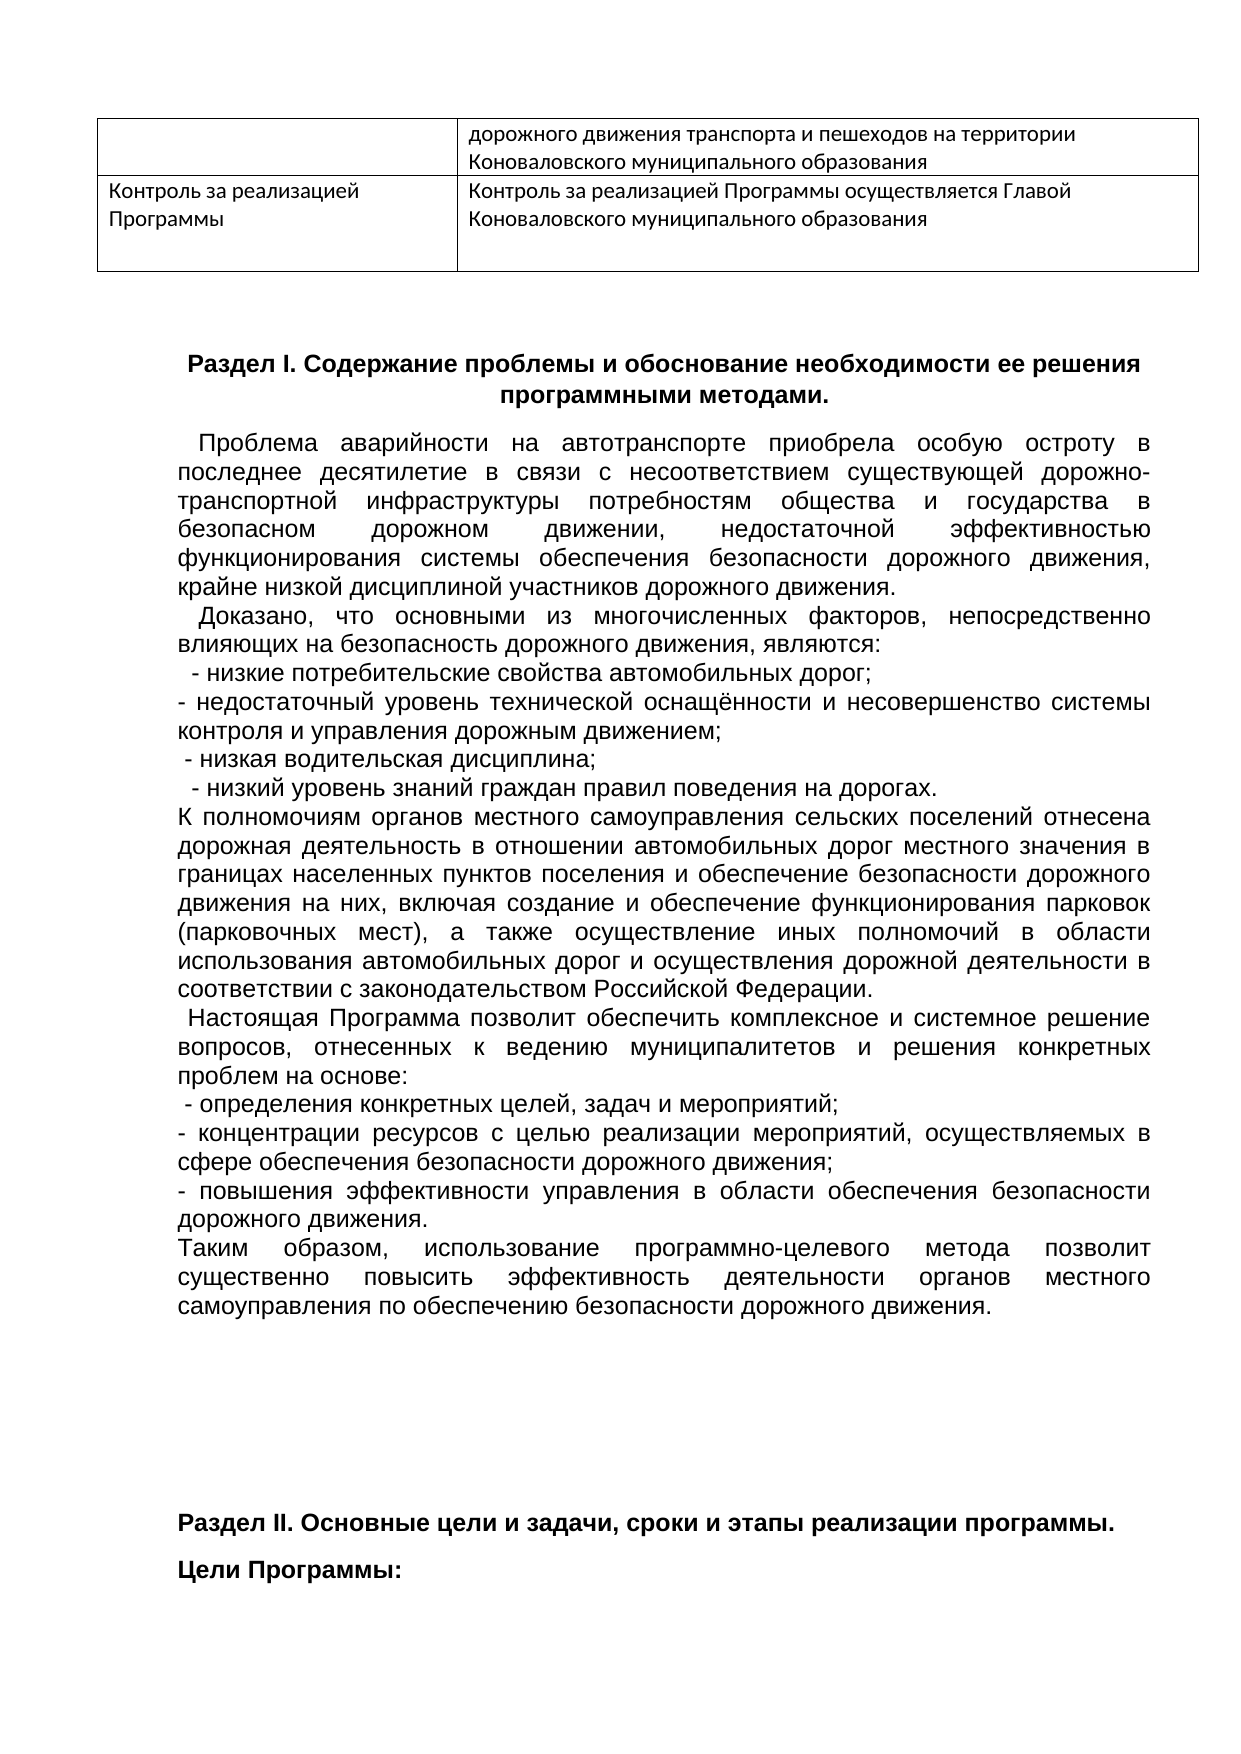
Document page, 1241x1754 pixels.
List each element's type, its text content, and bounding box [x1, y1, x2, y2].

text - недостаточный уровень технической оснащённости и несовершенство системы контроля и управления дорожным движением; [177, 687, 1152, 744]
text Проблема аварийности на автотранспорте приобрела особую остроту в последнее десятилетие в связи с несоответствием существующей дорожно-транспортной инфраструктуры потребностям общества и государства в безопасном дорожном движении, недостаточной эффективностью функционирования системы обеспечения безопасности дорожного движения, крайне низкой дисциплиной участников дорожного движения. [177, 428, 1152, 601]
text Цели Программы: [177, 1555, 1152, 1584]
text К полномочиям органов местного самоуправления сельских поселений отнесена дорожная деятельность в отношении автомобильных дорог местного значения в границах населенных пунктов поселения и обеспечение безопасности дорожного движения на них, включая создание и обеспечение функционирования парковок (парковочных мест), а также осуществление иных полномочий в области использования автомобильных дорог и осуществления дорожной деятельности в соответствии с законодательством Российской Федерации. [177, 802, 1152, 1003]
text - низкая водительская дисциплина; [177, 744, 1152, 773]
text Доказано, что основными из многочисленных факторов, непосредственно влияющих на безопасность дорожного движения, являются: [177, 601, 1152, 658]
text - низкий уровень знаний граждан правил поведения на дорогах. [177, 773, 1152, 802]
text Настоящая Программа позволит обеспечить комплексное и системное решение вопросов, отнесенных к ведению муниципалитетов и решения конкретных проблем на основе: [177, 1003, 1152, 1089]
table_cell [98, 119, 457, 175]
table_cell Контроль за реализацией Программы осуществляется Главой Коноваловского муниципального образования [458, 176, 1198, 271]
table_cell Контроль за реализацией Программы [98, 176, 457, 271]
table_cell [458, 119, 1198, 175]
text Таким образом, использование программно-целевого метода позволит существенно повысить эффективность деятельности органов местного самоуправления по обеспечению безопасности дорожного движения. [177, 1233, 1152, 1319]
text - концентрации ресурсов с целью реализации мероприятий, осуществляемых в сфере обеспечения безопасности дорожного движения; [177, 1118, 1152, 1176]
text - повышения эффективности управления в области обеспечения безопасности дорожного движения. [177, 1176, 1152, 1233]
text Раздел I. Содержание проблемы и обоснование необходимости ее решения программными методами. [177, 349, 1152, 409]
text Раздел II. Основные цели и задачи, сроки и этапы реализации программы. [177, 1508, 1152, 1536]
text - определения конкретных целей, задач и мероприятий; [177, 1089, 1152, 1118]
text - низкие потребительские свойства автомобильных дорог; [177, 658, 1152, 687]
